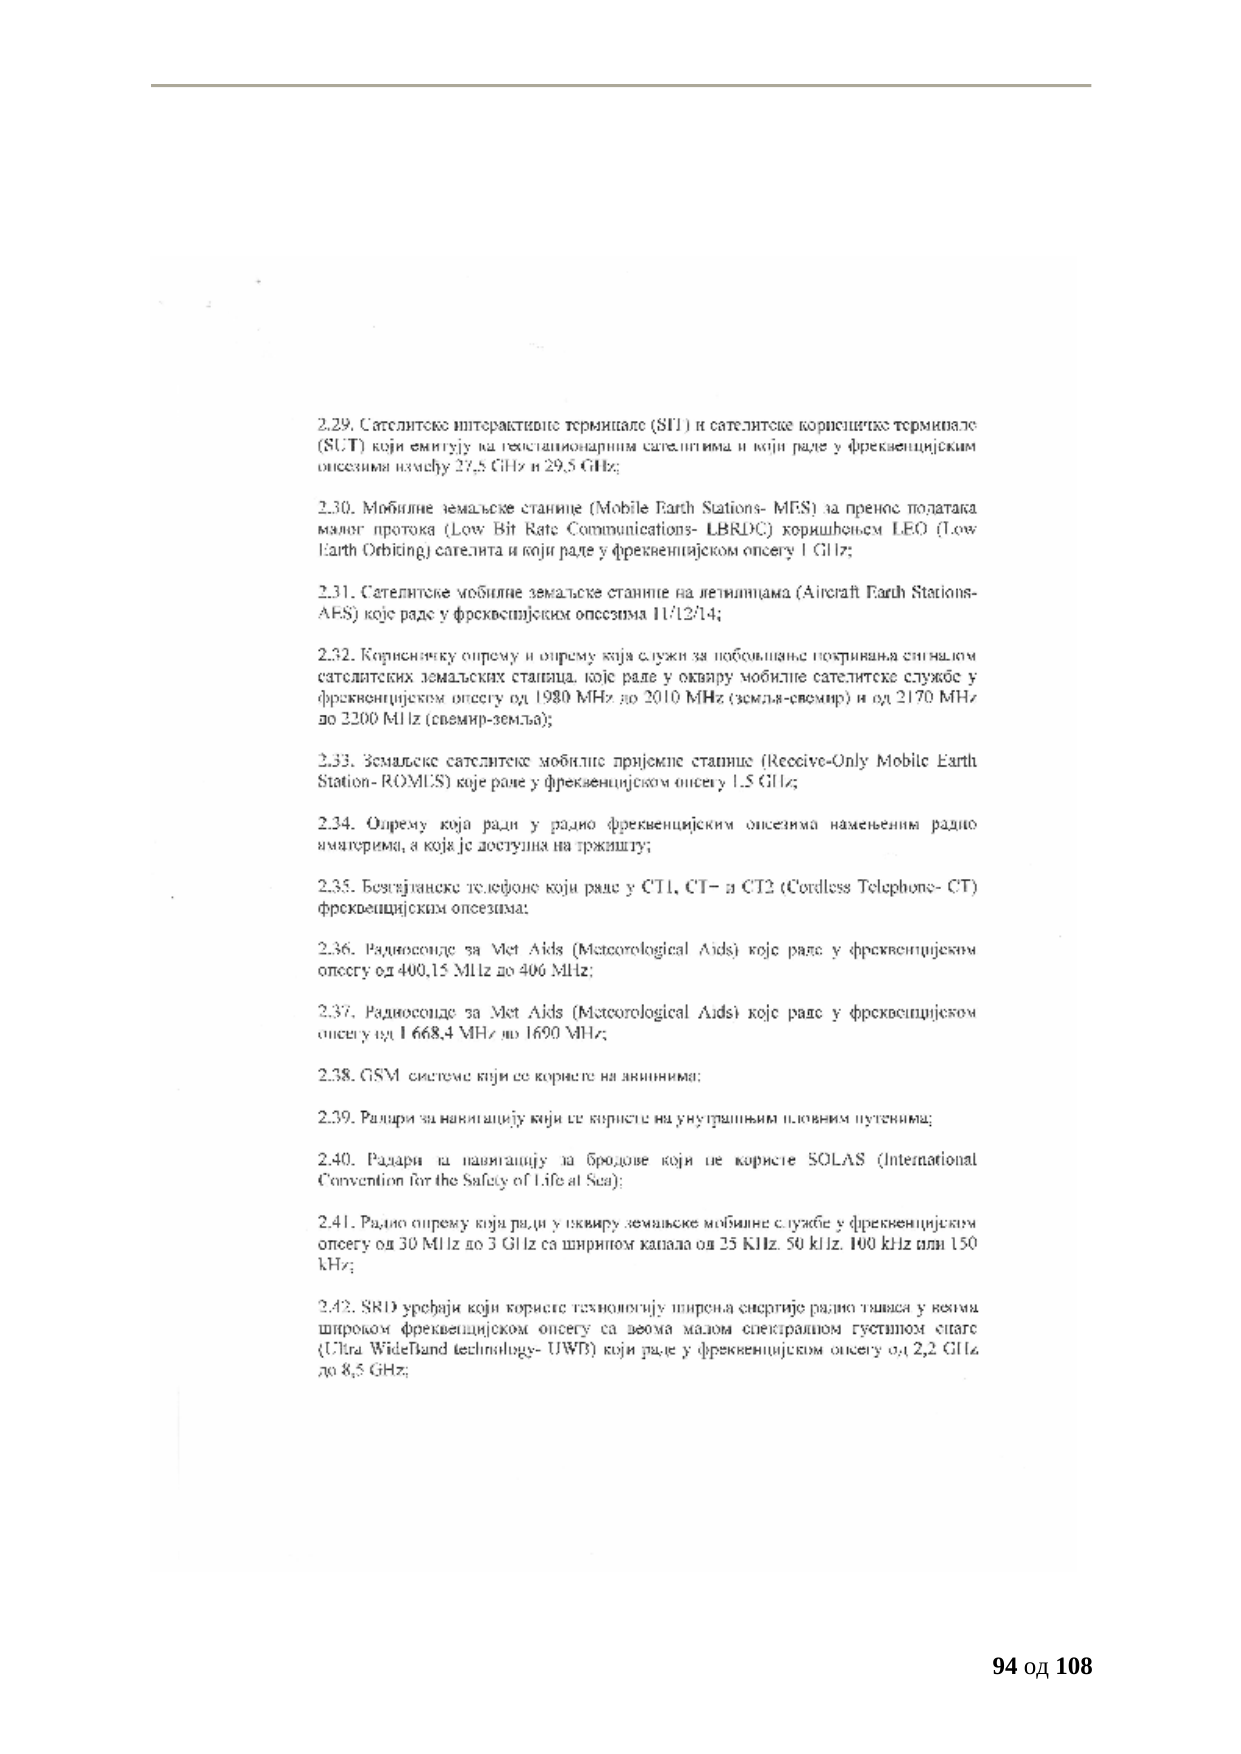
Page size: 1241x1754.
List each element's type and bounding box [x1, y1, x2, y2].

picture [150, 256, 1080, 1572]
